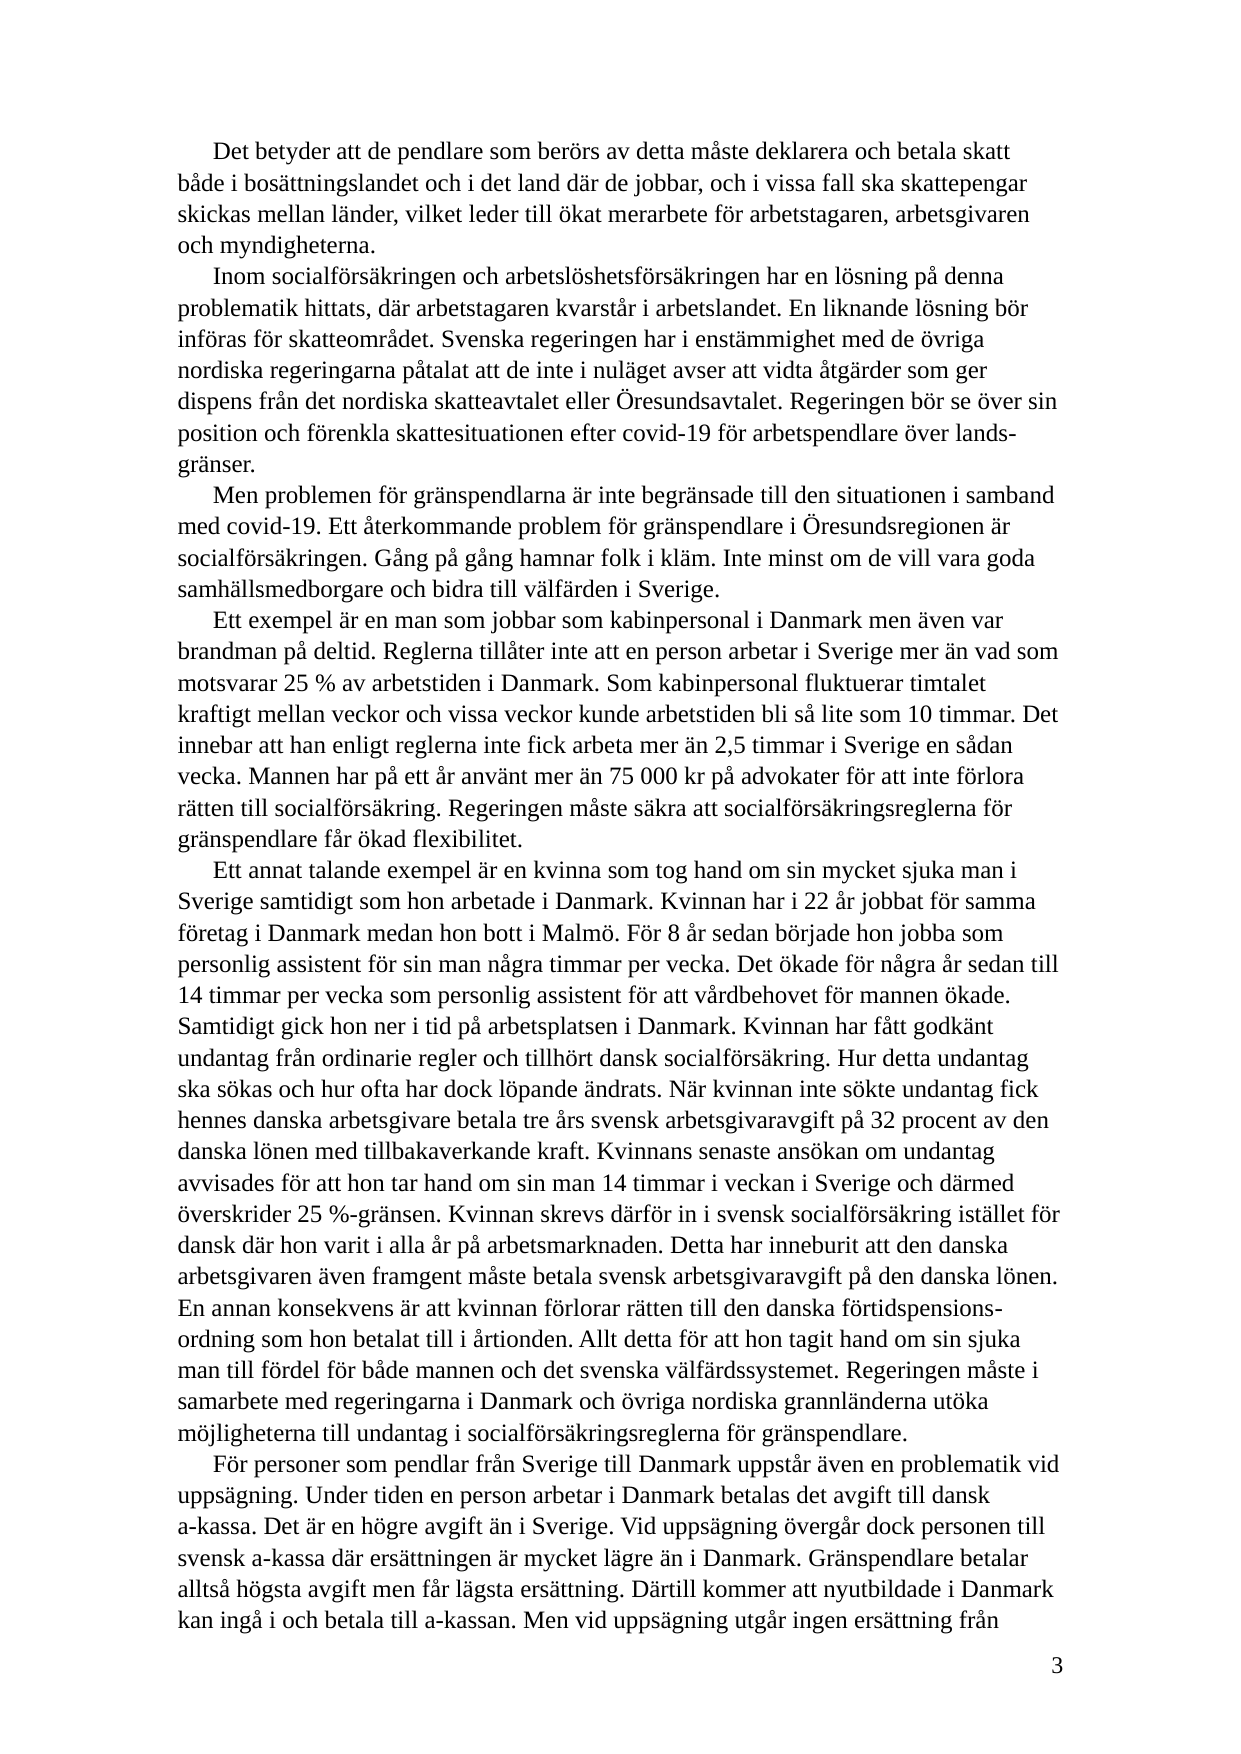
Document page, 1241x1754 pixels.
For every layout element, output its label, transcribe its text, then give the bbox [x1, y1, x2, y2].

text Ett annat talande exempel är en kvinna som tog hand om sin mycket sjuka man i Sverige samtidigt som hon arbetade i Danmark. Kvinnan har i 22 år jobbat för samma företag i Danmark medan hon bott i Malmö. För 8 år sedan började hon jobba som personlig assistent för sin man några timmar per vecka. Det ökade för några år sedan till 14 timmar per vecka som personlig assistent för att vårdbehovet för mannen ökade. Samtidigt gick hon ner i tid på arbetsplatsen i Danmark. Kvinnan har fått godkänt undantag från ordinarie regler och tillhört dansk socialförsäkring. Hur detta undantag ska sökas och hur ofta har dock löpande ändrats. När kvinnan inte sökte undantag fick hennes danska arbetsgivare betala tre års svensk arbetsgivaravgift på 32 procent av den danska lönen med tillbakaverkande kraft. Kvinnans senaste ansökan om undantag avvisades för att hon tar hand om sin man 14 timmar i veckan i Sverige och därmed överskrider 25 %-gränsen. Kvinnan skrevs därför in i svensk socialförsäkring istället för dansk där hon varit i alla år på arbetsmarknaden. Detta har inneburit att den danska arbetsgivaren även framgent måste betala svensk arbetsgivaravgift på den danska lönen. En annan konsekvens är att kvinnan förlorar rätten till den danska förtidspensionsordning som hon betalat till i årtionden. Allt detta för att hon tagit hand om sin sjuka man till fördel för både mannen och det svenska välfärdssystemet. Regeringen måste i samarbete med regeringarna i Danmark och övriga nordiska grannländerna utöka möjligheterna till undantag i socialförsäkringsreglerna för gränspendlare. [177, 853, 1063, 1446]
text Det betyder att de pendlare som berörs av detta måste deklarera och betala skatt både i bosättningslandet och i det land där de jobbar, och i vissa fall ska skattepengar skickas mellan länder, vilket leder till ökat merarbete för arbetstagaren, arbetsgivaren och myndigheterna. [177, 134, 1063, 259]
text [177, 1446, 1063, 1634]
text Men problemen för gränspendlarna är inte begränsade till den situationen i samband med covid-19. Ett återkommande problem för gränspendlare i Öresundsregionen är socialförsäkringen. Gång på gång hamnar folk i kläm. Inte minst om de vill vara goda samhällsmedborgare och bidra till välfärden i Sverige. [177, 478, 1063, 603]
text Inom socialförsäkringen och arbetslöshetsförsäkringen har en lösning på denna problematik hittats, där arbetstagaren kvarstår i arbetslandet. En liknande lösning bör införas för skatteområdet. Svenska regeringen har i enstämmighet med de övriga nordiska regeringarna påtalat att de inte i nuläget avser att vidta åtgärder som ger dispens från det nordiska skatteavtalet eller Öresundsavtalet. Regeringen bör se över sin position och förenkla skattesituationen efter covid-19 för arbetspendlare över landsgränser. [177, 259, 1063, 478]
text Ett exempel är en man som jobbar som kabinpersonal i Danmark men även var brandman på deltid. Reglerna tillåter inte att en person arbetar i Sverige mer än vad som motsvarar 25 % av arbetstiden i Danmark. Som kabinpersonal fluktuerar timtalet kraftigt mellan veckor och vissa veckor kunde arbetstiden bli så lite som 10 timmar. Det innebar att han enligt reglerna inte fick arbeta mer än 2,5 timmar i Sverige en sådan vecka. Mannen har på ett år använt mer än 75 000 kr på advokater för att inte förlora rätten till socialförsäkring. Regeringen måste säkra att socialförsäkringsreglerna för gränspendlare får ökad flexibilitet. [177, 603, 1063, 853]
